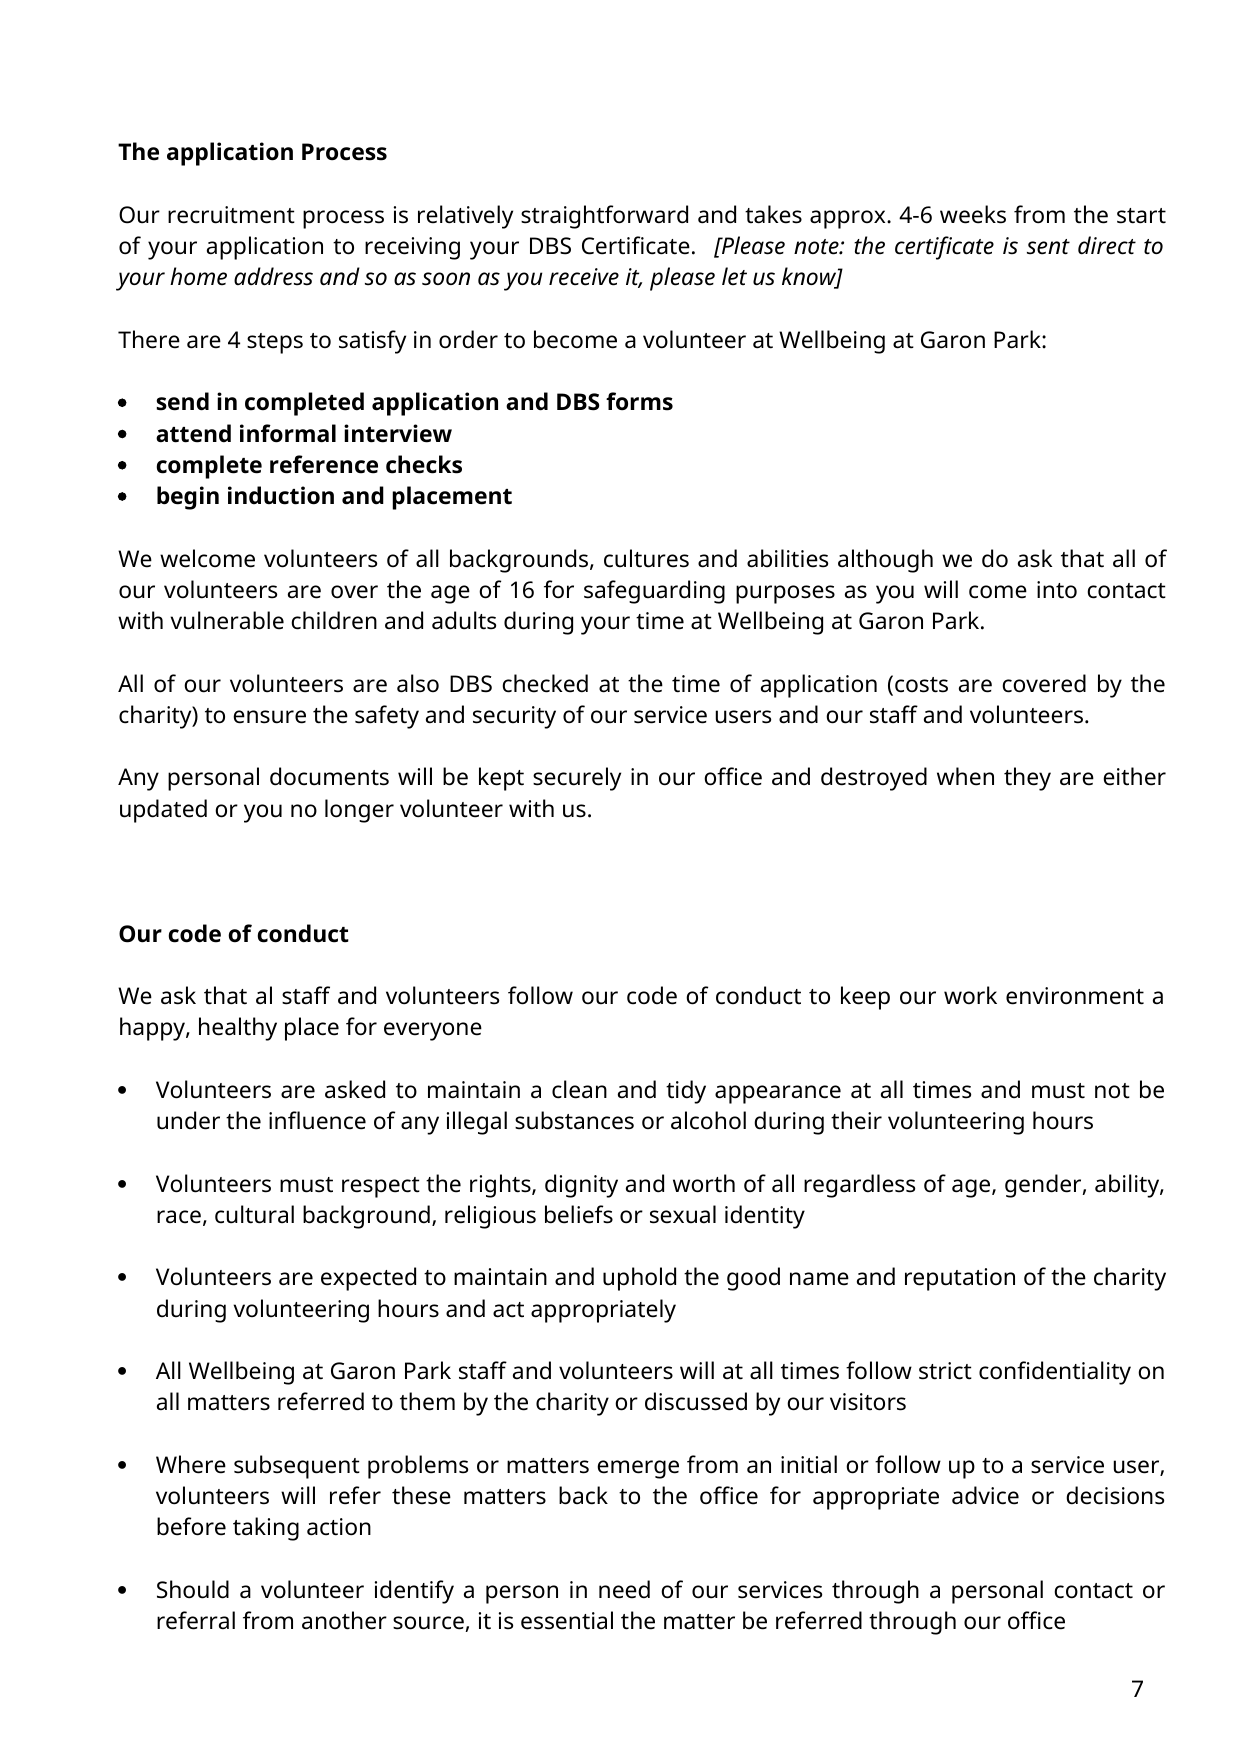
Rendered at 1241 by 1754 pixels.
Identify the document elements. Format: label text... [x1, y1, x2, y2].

text We welcome volunteers of all backgrounds, cultures and abilities although we do ask that all of our volunteers are over the age of 16 for safeguarding purposes as you will come into contact with vulnerable children and adults during your time at Wellbeing at Garon Park. [118, 543, 1167, 636]
list send in completed application and DBS forms [118, 386, 1167, 418]
list complete reference checks [118, 449, 1167, 480]
text Our code of conduct [118, 918, 1167, 949]
list Volunteers must respect the rights, dignity and worth of all regardless of age, gender, ability, race, cultural background, religious beliefs or sexual identity [118, 1168, 1167, 1230]
text We ask that al staff and volunteers follow our code of conduct to keep our work environment a happy, healthy place for everyone [118, 980, 1167, 1043]
list attend informal interview [118, 418, 1167, 449]
list Should a volunteer identify a person in need of our services through a personal contact or referral from another source, it is essential the matter be referred through our office [118, 1574, 1167, 1636]
list Volunteers are expected to maintain and uphold the good name and reputation of the charity during volunteering hours and act appropriately [118, 1261, 1167, 1324]
list All Wellbeing at Garon Park staff and volunteers will at all times follow strict confidentiality on all matters referred to them by the charity or discussed by our visitors [118, 1355, 1167, 1418]
text There are 4 steps to satisfy in order to become a volunteer at Wellbeing at Garon Park: [118, 324, 1167, 355]
text All of our volunteers are also DBS checked at the time of application (costs are covered by the charity) to ensure the safety and security of our service users and our staff and volunteers. [118, 668, 1167, 730]
text Any personal documents will be kept securely in our office and destroyed when they are either updated or you no longer volunteer with us. [118, 761, 1167, 824]
list begin induction and placement [118, 480, 1167, 511]
text The application Process [118, 136, 1167, 168]
text Our recruitment process is relatively straightforward and takes approx. 4-6 weeks from the start of your application to receiving your DBS Certificate. [Please note: the certificate is sent direct to your home address and so as soon as you receive it, please let us know] [118, 199, 1167, 293]
list Volunteers are asked to maintain a clean and tidy appearance at all times and must not be under the influence of any illegal substances or alcohol during their volunteering hours [118, 1074, 1167, 1136]
list Where subsequent problems or matters emerge from an initial or follow up to a service user, volunteers will refer these matters back to the office for appropriate advice or decisions before taking action [118, 1449, 1167, 1543]
